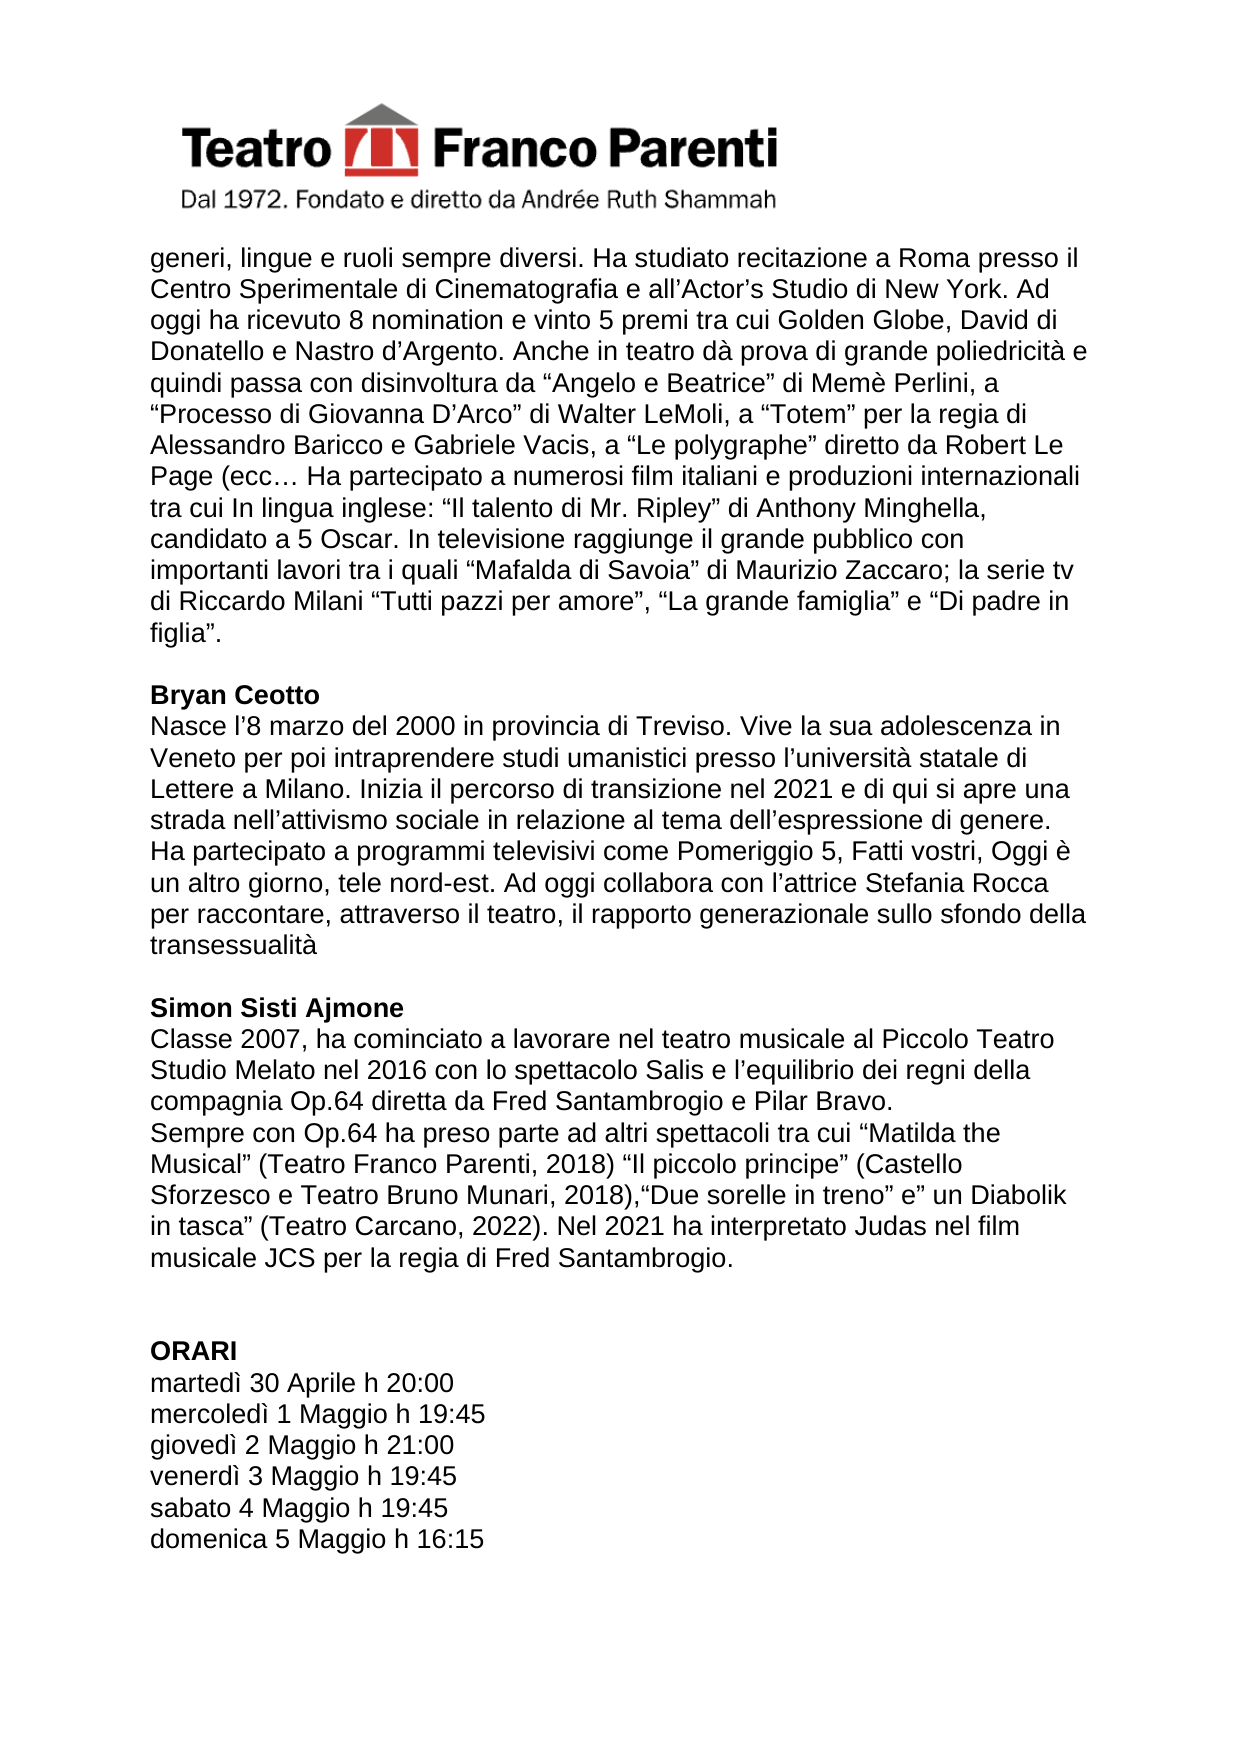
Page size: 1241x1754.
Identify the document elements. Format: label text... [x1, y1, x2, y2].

text Sempre con Op.64 ha preso parte ad altri spettacoli tra cui “Matilda the Musical” (Teatro Franco Parenti, 2018) “Il piccolo principe” (Castello Sforzesco e Teatro Bruno Munari, 2018),“Due sorelle in treno” e” un Diabolik in tasca” (Teatro Carcano, 2022). Nel 2021 ha interpretato Judas nel film musicale JCS per la regia di Fred Santambrogio. [150, 1117, 1090, 1273]
text Nasce l’8 marzo del 2000 in provincia di Treviso. Vive la sua adolescenza in Veneto per poi intraprendere studi umanistici presso l’università statale di Lettere a Milano. Inizia il percorso di transizione nel 2021 e di qui si apre una strada nell’attivismo sociale in relazione al tema dell’espressione di genere. Ha partecipato a programmi televisivi come Pomeriggio 5, Fatti vostri, Oggi è un altro giorno, tele nord-est. Ad oggi collabora con l’attrice Stefania Rocca per raccontare, attraverso il teatro, il rapporto generazionale sullo sfondo della transessualità [150, 710, 1090, 960]
text ORARI [150, 1335, 1090, 1367]
text venerdì 3 Maggio h 19:45 [150, 1460, 1090, 1492]
text giovedì 2 Maggio h 21:00 [150, 1429, 1090, 1460]
text Simon Sisti Ajmone [150, 992, 1090, 1023]
text Classe 2007, ha cominciato a lavorare nel teatro musicale al Piccolo Teatro Studio Melato nel 2016 con lo spettacolo Salis e l’equilibrio dei regni della compagnia Op.64 diretta da Fred Santambrogio e Pilar Bravo. [150, 1023, 1090, 1117]
picture [150, 75, 815, 242]
text sabato 4 Maggio h 19:45 [150, 1492, 1090, 1523]
text Bryan Ceotto [150, 679, 1090, 710]
text martedì 30 Aprile h 20:00 [150, 1367, 1090, 1398]
text domenica 5 Maggio h 16:15 [150, 1523, 1090, 1554]
text mercoledì 1 Maggio h 19:45 [150, 1398, 1090, 1429]
